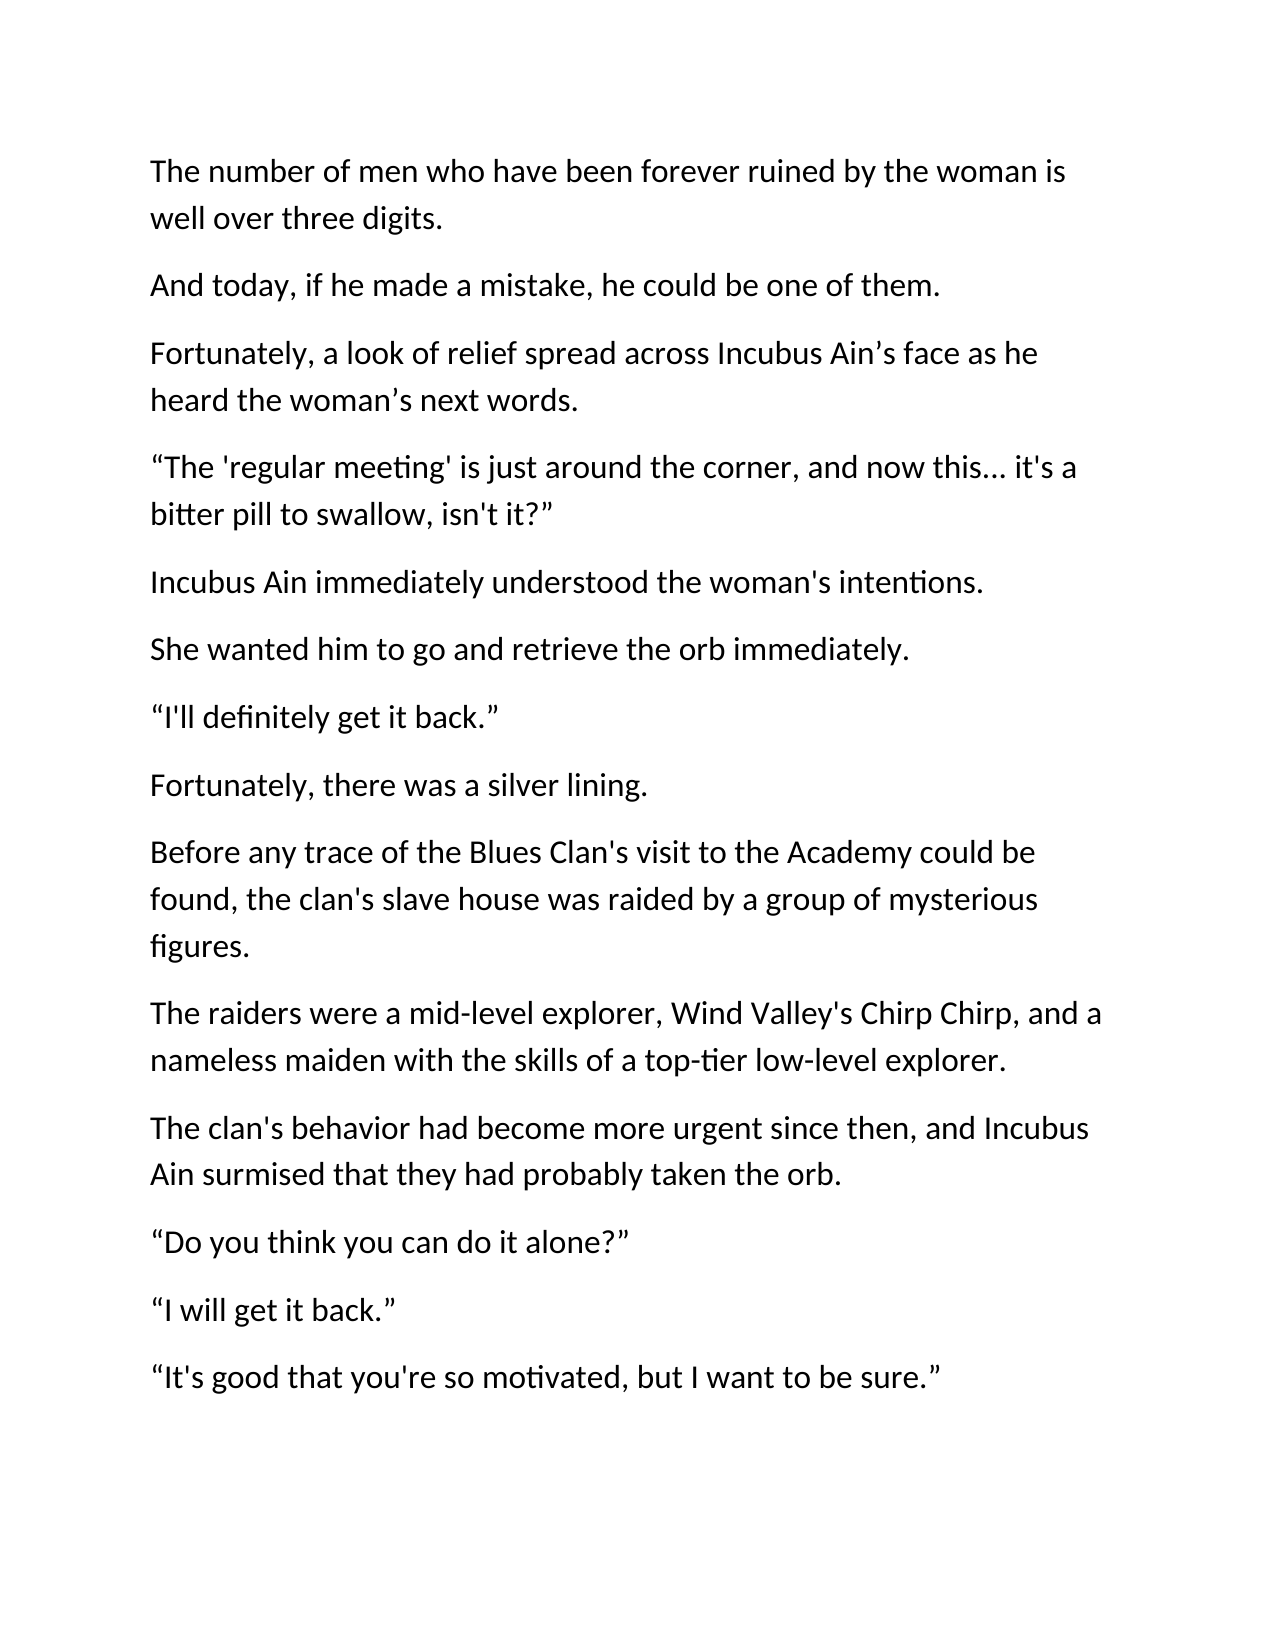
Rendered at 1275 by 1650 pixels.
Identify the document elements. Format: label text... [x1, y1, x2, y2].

text She wanted him to go and retrieve the orb immediately. [150, 628, 1125, 669]
text Fortunately, a look of relief spread across Incubus Ain’s face as he heard the woman’s next words. [150, 332, 1125, 419]
text “It's good that you're so motivated, but I want to be sure.” [150, 1356, 1125, 1397]
text “Do you think you can do it alone?” [150, 1221, 1125, 1262]
text The number of men who have been forever ruined by the woman is well over three digits. [150, 150, 1125, 237]
text “I'll definitely get it back.” [150, 696, 1125, 737]
text The clan's behavior had become more urgent since then, and Incubus Ain surmised that they had probably taken the orb. [150, 1107, 1125, 1194]
text “The 'regular meeting' is just around the corner, and now this... it's a bitter pill to swallow, isn't it?” [150, 446, 1125, 534]
text “I will get it back.” [150, 1289, 1125, 1329]
text Fortunately, there was a silver lining. [150, 763, 1125, 804]
text Incubus Ain immediately understood the woman's intentions. [150, 561, 1125, 601]
text The raiders were a mid-level explorer, Wind Valley's Chirp Chirp, and a nameless maiden with the skills of a top-tier low-level explorer. [150, 992, 1125, 1080]
text Before any trace of the Blues Clan's visit to the Academy could be found, the clan's slave house was raided by a group of mysterious figures. [150, 831, 1125, 965]
text And today, if he made a mistake, he could be one of them. [150, 264, 1125, 305]
